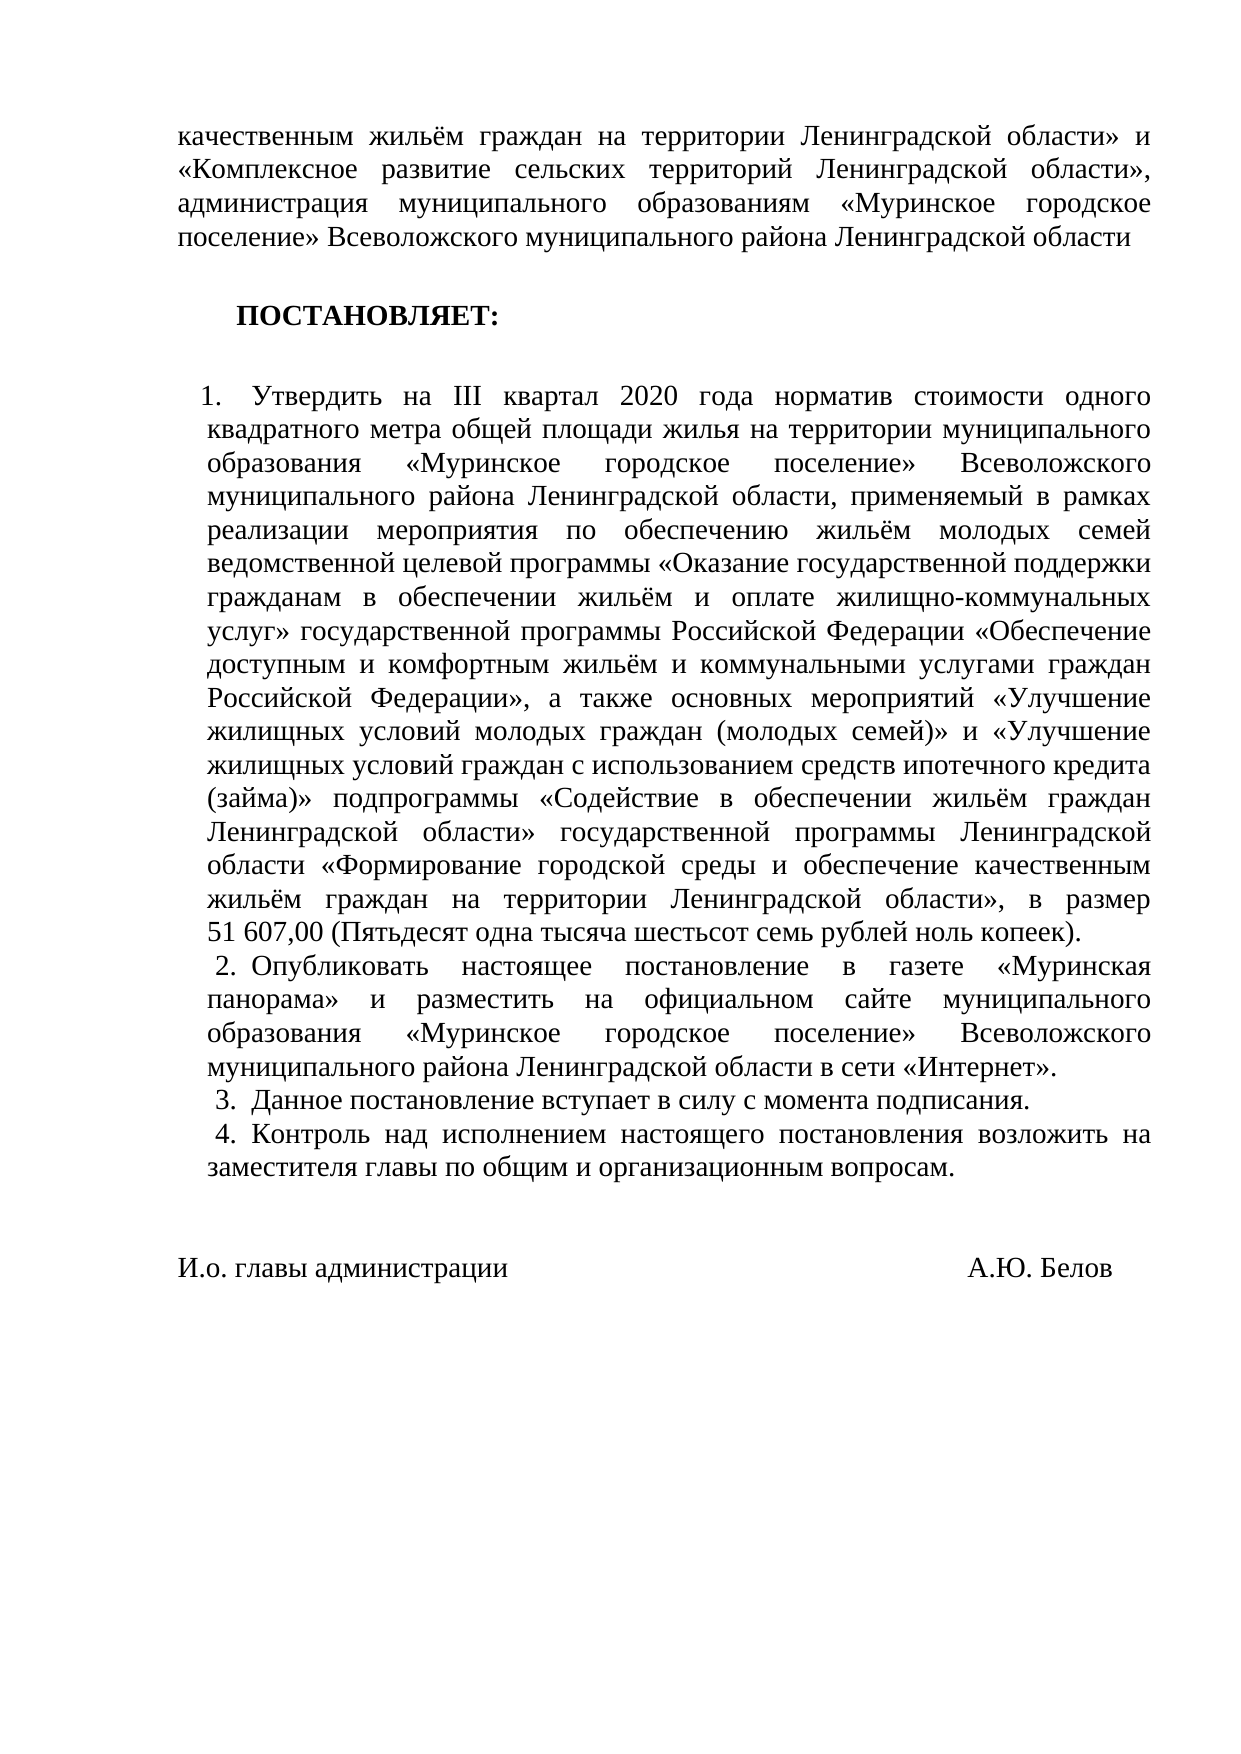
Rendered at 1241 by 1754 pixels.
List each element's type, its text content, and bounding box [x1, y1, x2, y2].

text ПОСТАНОВЛЯЕТ: [177, 298, 1152, 332]
list Данное постановление вступает в силу с момента подписания. [207, 1082, 1152, 1116]
text И.о. главы администрации А.Ю. Белов [177, 1250, 1152, 1283]
list Контроль над исполнением настоящего постановления возложить на заместителя главы по общим и организационным вопросам. [207, 1116, 1152, 1183]
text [177, 118, 1152, 252]
list Утвердить на III квартал 2020 года норматив стоимости одного квадратного метра общей площади жилья на территории муниципального образования «Муринское городское поселение» Всеволожского муниципального района Ленинградской области, применяемый в рамках реализации мероприятия по обеспечению жильём молодых семей ведомственной целевой программы «Оказание государственной поддержки гражданам в обеспечении жильём и оплате жилищно-коммунальных услуг» государственной программы Российской Федерации «Обеспечение доступным и комфортным жильём и коммунальными услугами граждан Российской Федерации», а также основных мероприятий «Улучшение жилищных условий молодых граждан (молодых семей)» и «Улучшение жилищных условий граждан с использованием средств ипотечного кредита (займа)» подпрограммы «Содействие в обеспечении жильём граждан Ленинградской области» государственной программы Ленинградской области «Формирование городской среды и обеспечение качественным жильём граждан на территории Ленинградской области», в размер 51 607,00 (Пятьдесят одна тысяча шестьсот семь рублей ноль копеек). [200, 378, 1152, 948]
list Опубликовать настоящее постановление в газете «Муринская панорама» и разместить на официальном сайте муниципального образования «Муринское городское поселение» Всеволожского муниципального района Ленинградской области в сети «Интернет». [207, 948, 1152, 1082]
